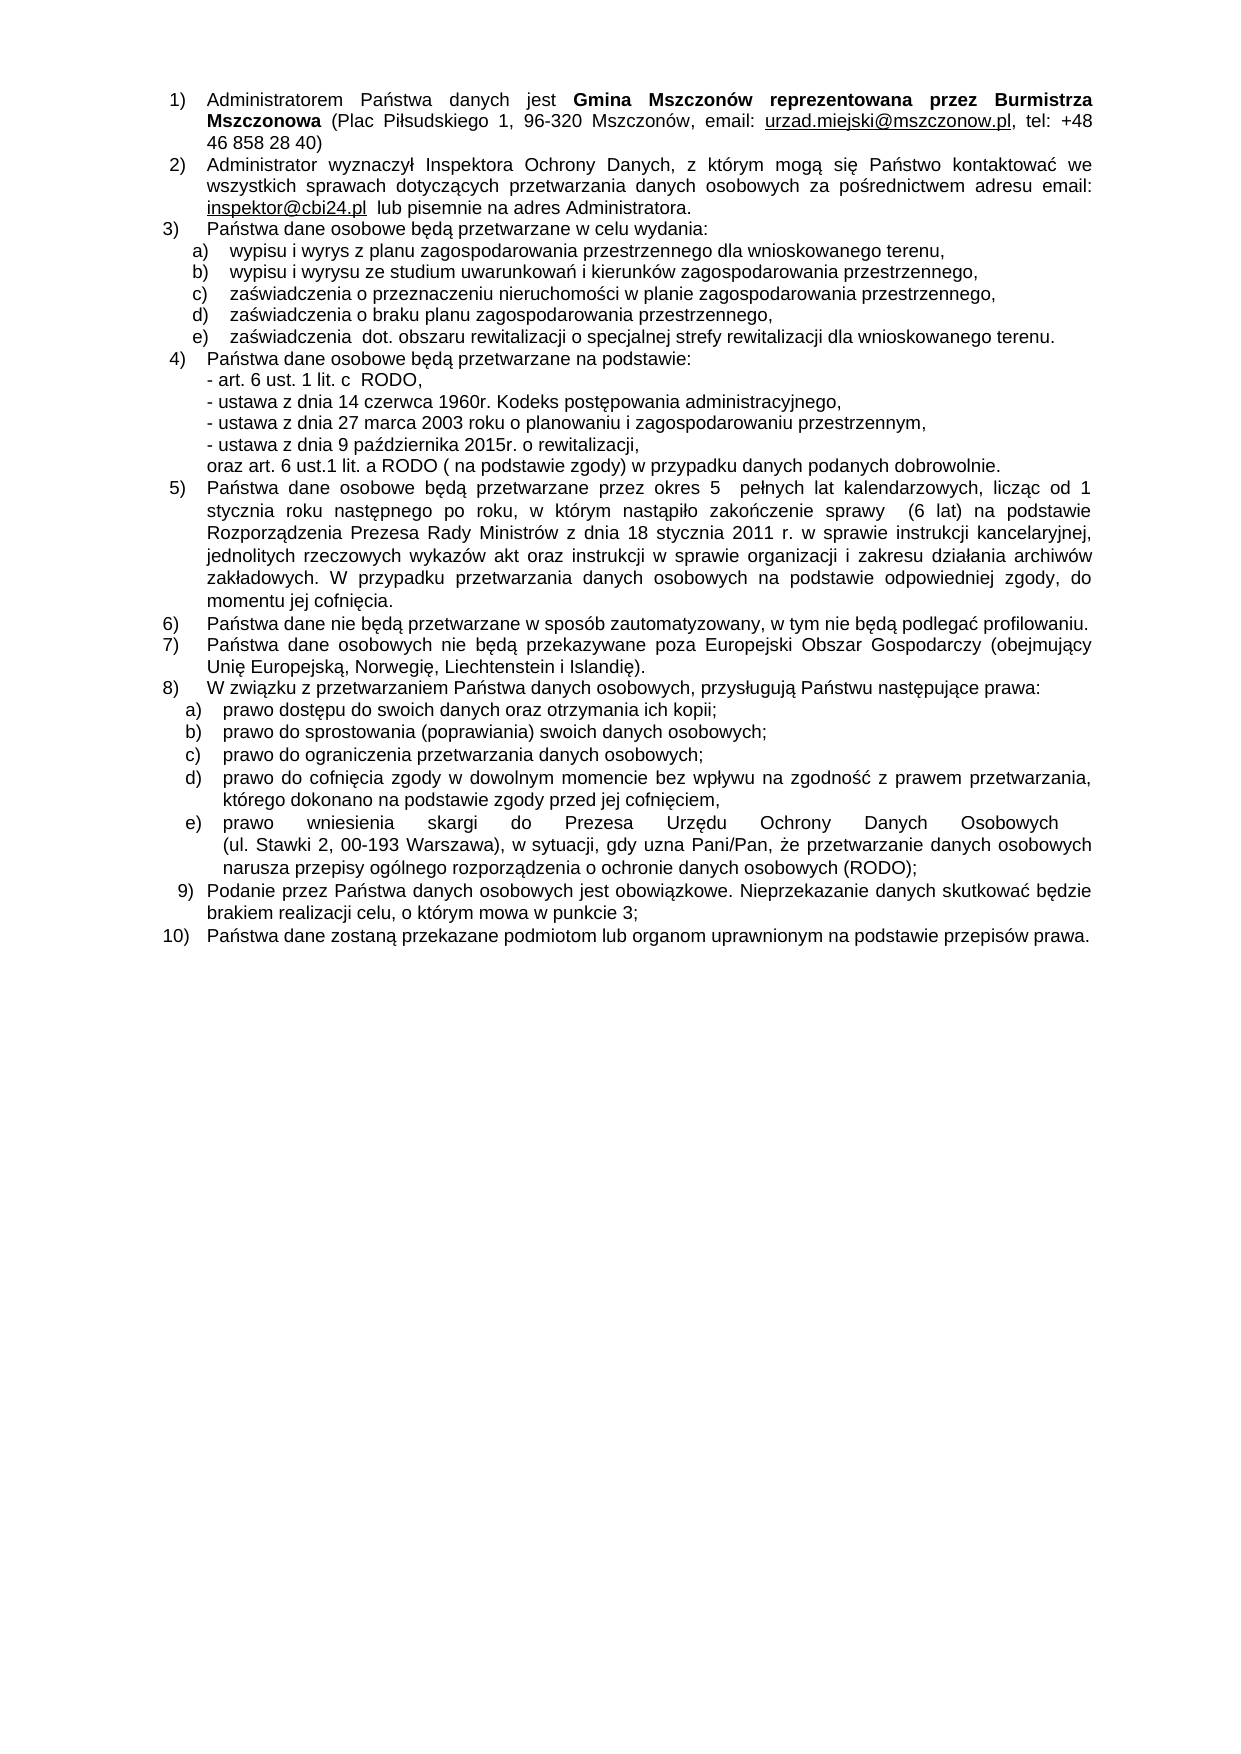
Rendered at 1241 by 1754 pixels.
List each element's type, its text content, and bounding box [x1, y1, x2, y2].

list Administrator wyznaczył Inspektora Ochrony Danych, z którym mogą się Państwo kontaktować we wszystkich sprawach dotyczących przetwarzania danych osobowych za pośrednictwem adresu email: inspektor@cbi24.pl lub pisemnie na adres Administratora. [169, 153, 1093, 218]
list Państwa dane osobowe będą przetwarzane w celu wydania: [162, 218, 1093, 239]
list wypisu i wyrys z planu zagospodarowania przestrzennego dla wnioskowanego terenu, [192, 239, 1093, 261]
list Państwa dane nie będą przetwarzane w sposób zautomatyzowany, w tym nie będą podlegać profilowaniu. [162, 612, 1093, 634]
list W związku z przetwarzaniem Państwa danych osobowych, przysługują Państwu następujące prawa: [162, 677, 1093, 699]
list Państwa dane osobowe będą przetwarzane na podstawie: [169, 347, 1093, 369]
list wypisu i wyrysu ze studium uwarunkowań i kierunków zagospodarowania przestrzennego, [192, 261, 1093, 283]
list prawo wniesienia skargi do Prezesa Urzędu Ochrony Danych Osobowych (ul. Stawki 2, 00-193 Warszawa), w sytuacji, gdy uzna Pani/Pan, że przetwarzanie danych osobowych narusza przepisy ogólnego rozporządzenia o ochronie danych osobowych (RODO); [185, 812, 1093, 878]
list oraz art. 6 ust.1 lit. a RODO ( na podstawie zgody) w przypadku danych podanych dobrowolnie. [207, 455, 1093, 477]
list - ustawa z dnia 9 października 2015r. o rewitalizacji, [207, 434, 1093, 455]
list prawo do sprostowania (poprawiania) swoich danych osobowych; [185, 721, 1093, 743]
list prawo do ograniczenia przetwarzania danych osobowych; [185, 744, 1093, 765]
list Państwa dane osobowe będą przetwarzane przez okres 5 pełnych lat kalendarzowych, licząc od 1 stycznia roku następnego po roku, w którym nastąpiło zakończenie sprawy (6 lat) na podstawie Rozporządzenia Prezesa Rady Ministrów z dnia 18 stycznia 2011 r. w sprawie instrukcji kancelaryjnej, jednolitych rzeczowych wykazów akt oraz instrukcji w sprawie organizacji i zakresu działania archiwów zakładowych. W przypadku przetwarzania danych osobowych na podstawie odpowiedniej zgody, do momentu jej cofnięcia. [169, 477, 1093, 611]
list prawo do cofnięcia zgody w dowolnym momencie bez wpływu na zgodność z prawem przetwarzania, którego dokonano na podstawie zgody przed jej cofnięciem, [185, 766, 1093, 811]
list - ustawa z dnia 27 marca 2003 roku o planowaniu i zagospodarowaniu przestrzennym, [207, 412, 1093, 434]
list Państwa dane osobowych nie będą przekazywane poza Europejski Obszar Gospodarczy (obejmujący Unię Europejską, Norwegię, Liechtenstein i Islandię). [162, 634, 1093, 677]
list Państwa dane zostaną przekazane podmiotom lub organom uprawnionym na podstawie przepisów prawa. [162, 925, 1093, 946]
list prawo dostępu do swoich danych oraz otrzymania ich kopii; [185, 699, 1093, 720]
list zaświadczenia dot. obszaru rewitalizacji o specjalnej strefy rewitalizacji dla wnioskowanego terenu. [192, 326, 1093, 347]
list - ustawa z dnia 14 czerwca 1960r. Kodeks postępowania administracyjnego, [207, 391, 1093, 412]
list zaświadczenia o braku planu zagospodarowania przestrzennego, [192, 304, 1093, 326]
list - art. 6 ust. 1 lit. c RODO, [207, 369, 1093, 391]
list zaświadczenia o przeznaczeniu nieruchomości w planie zagospodarowania przestrzennego, [192, 283, 1093, 304]
list Administratorem Państwa danych jest Gmina Mszczonów reprezentowana przez Burmistrza Mszczonowa (Plac Piłsudskiego 1, 96-320 Mszczonów, email: urzad.miejski@mszczonow.pl, tel: +48 46 858 28 40) [169, 89, 1093, 153]
list Podanie przez Państwa danych osobowych jest obowiązkowe. Nieprzekazanie danych skutkować będzie brakiem realizacji celu, o którym mowa w punkcie 3; [177, 879, 1093, 924]
